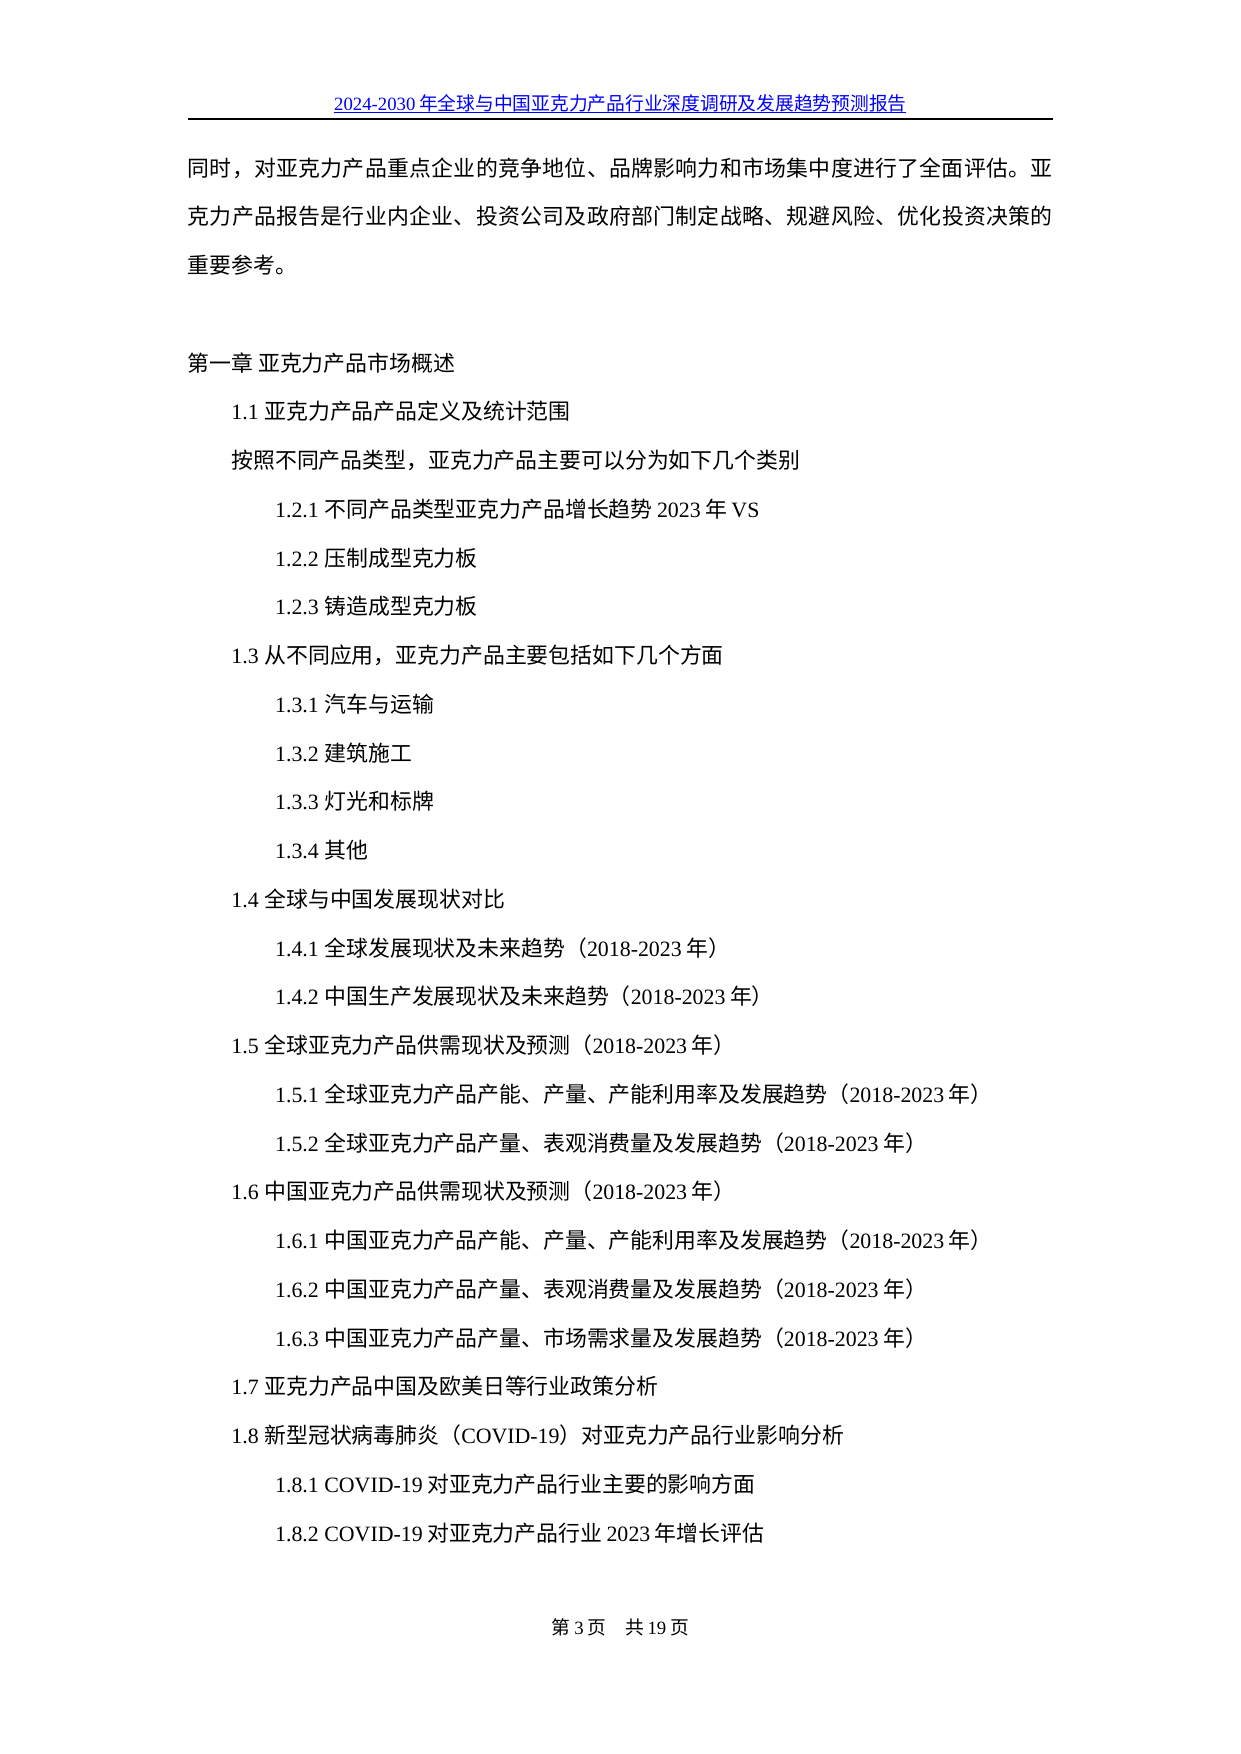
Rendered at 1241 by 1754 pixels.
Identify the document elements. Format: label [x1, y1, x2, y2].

text [187, 150, 1053, 1548]
